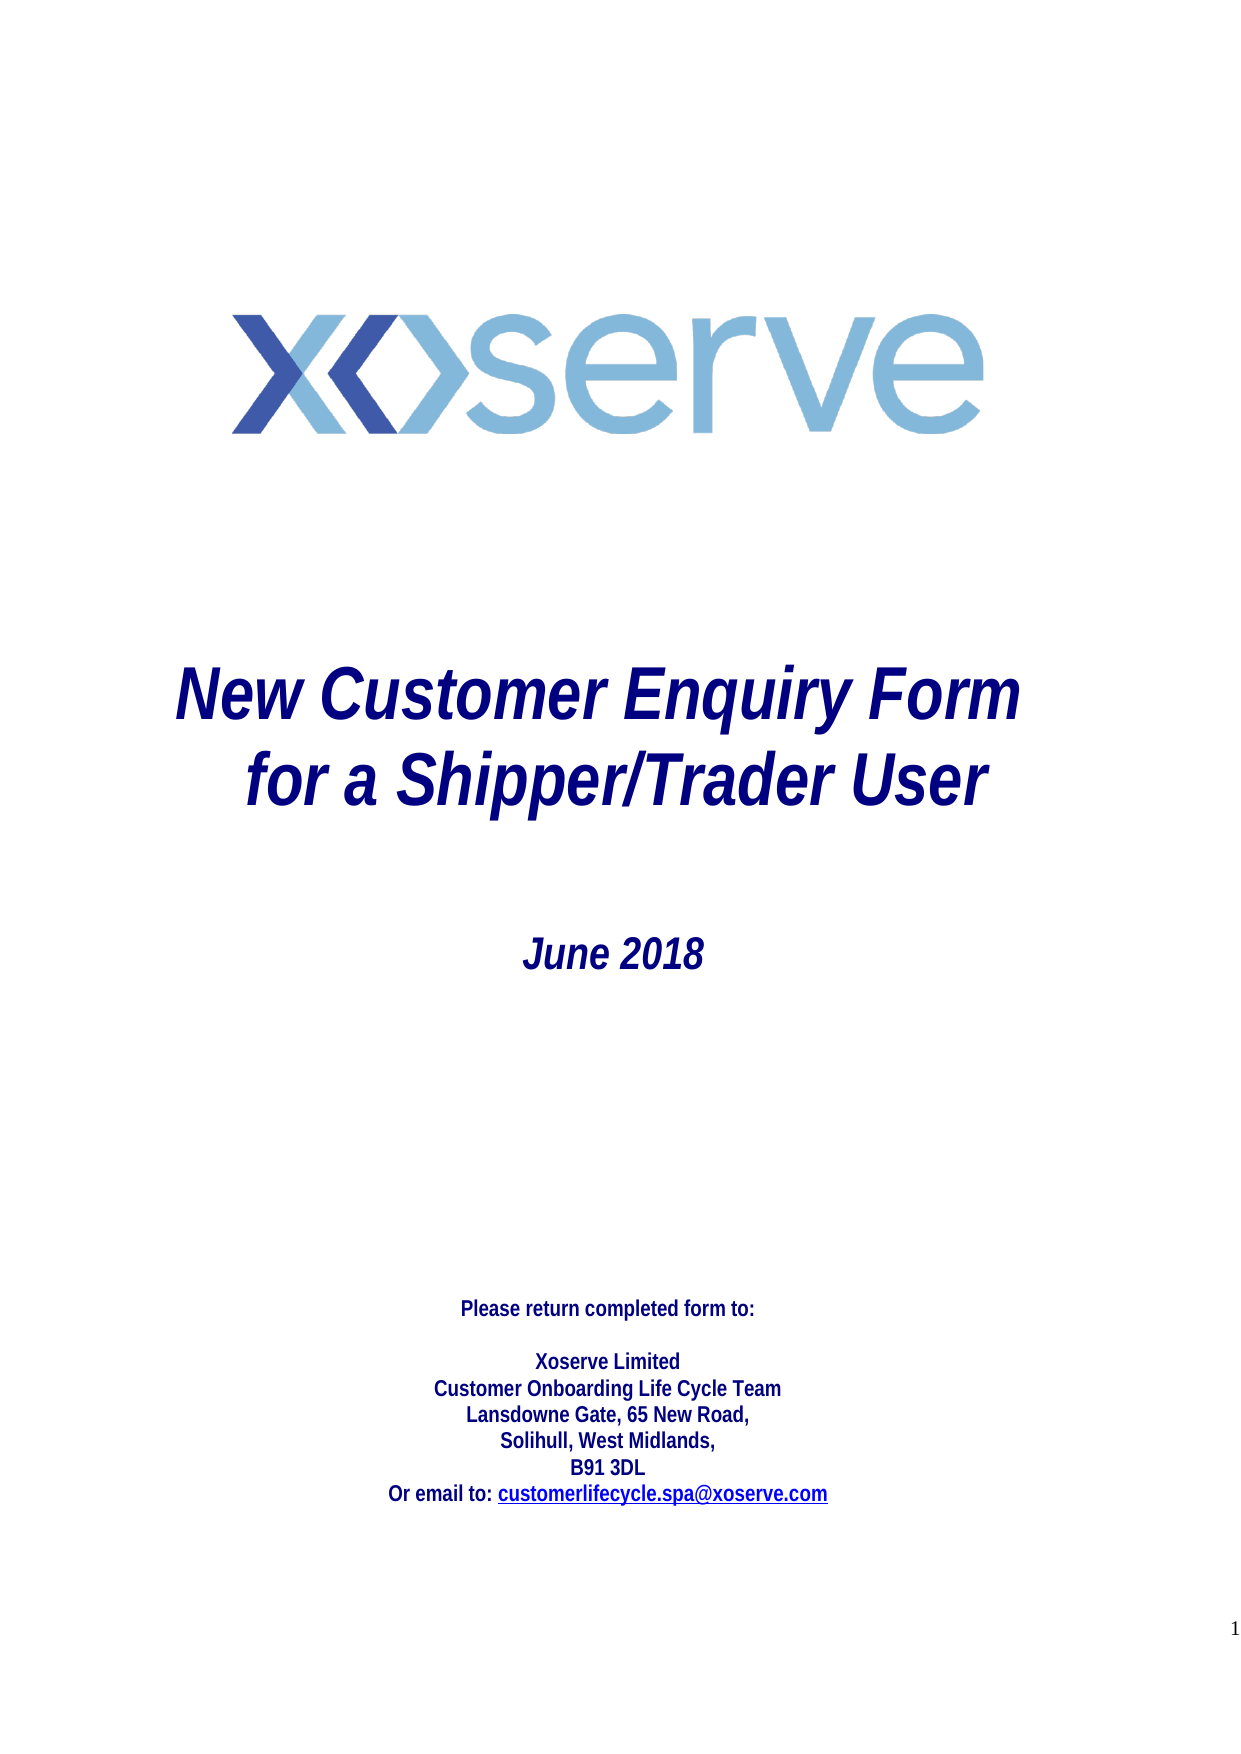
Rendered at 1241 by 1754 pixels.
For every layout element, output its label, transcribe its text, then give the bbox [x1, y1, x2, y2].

text Lansdowne Gate, 65 New Road, [118, 1401, 1097, 1427]
text Solihull, West Midlands, [118, 1427, 1097, 1453]
picture [232, 314, 984, 434]
text Customer Onboarding Life Cycle Team [118, 1374, 1097, 1401]
text New Customer Enquiry Form for a Shipper/Trader User [118, 649, 1097, 821]
text Or email to: customerlifecycle.spa@xoserve.com [118, 1480, 1097, 1506]
text B91 3DL [118, 1453, 1097, 1480]
text Xoserve Limited [118, 1348, 1097, 1374]
text June 2018 [118, 927, 1097, 979]
text Please return completed form to: [118, 1295, 1097, 1322]
